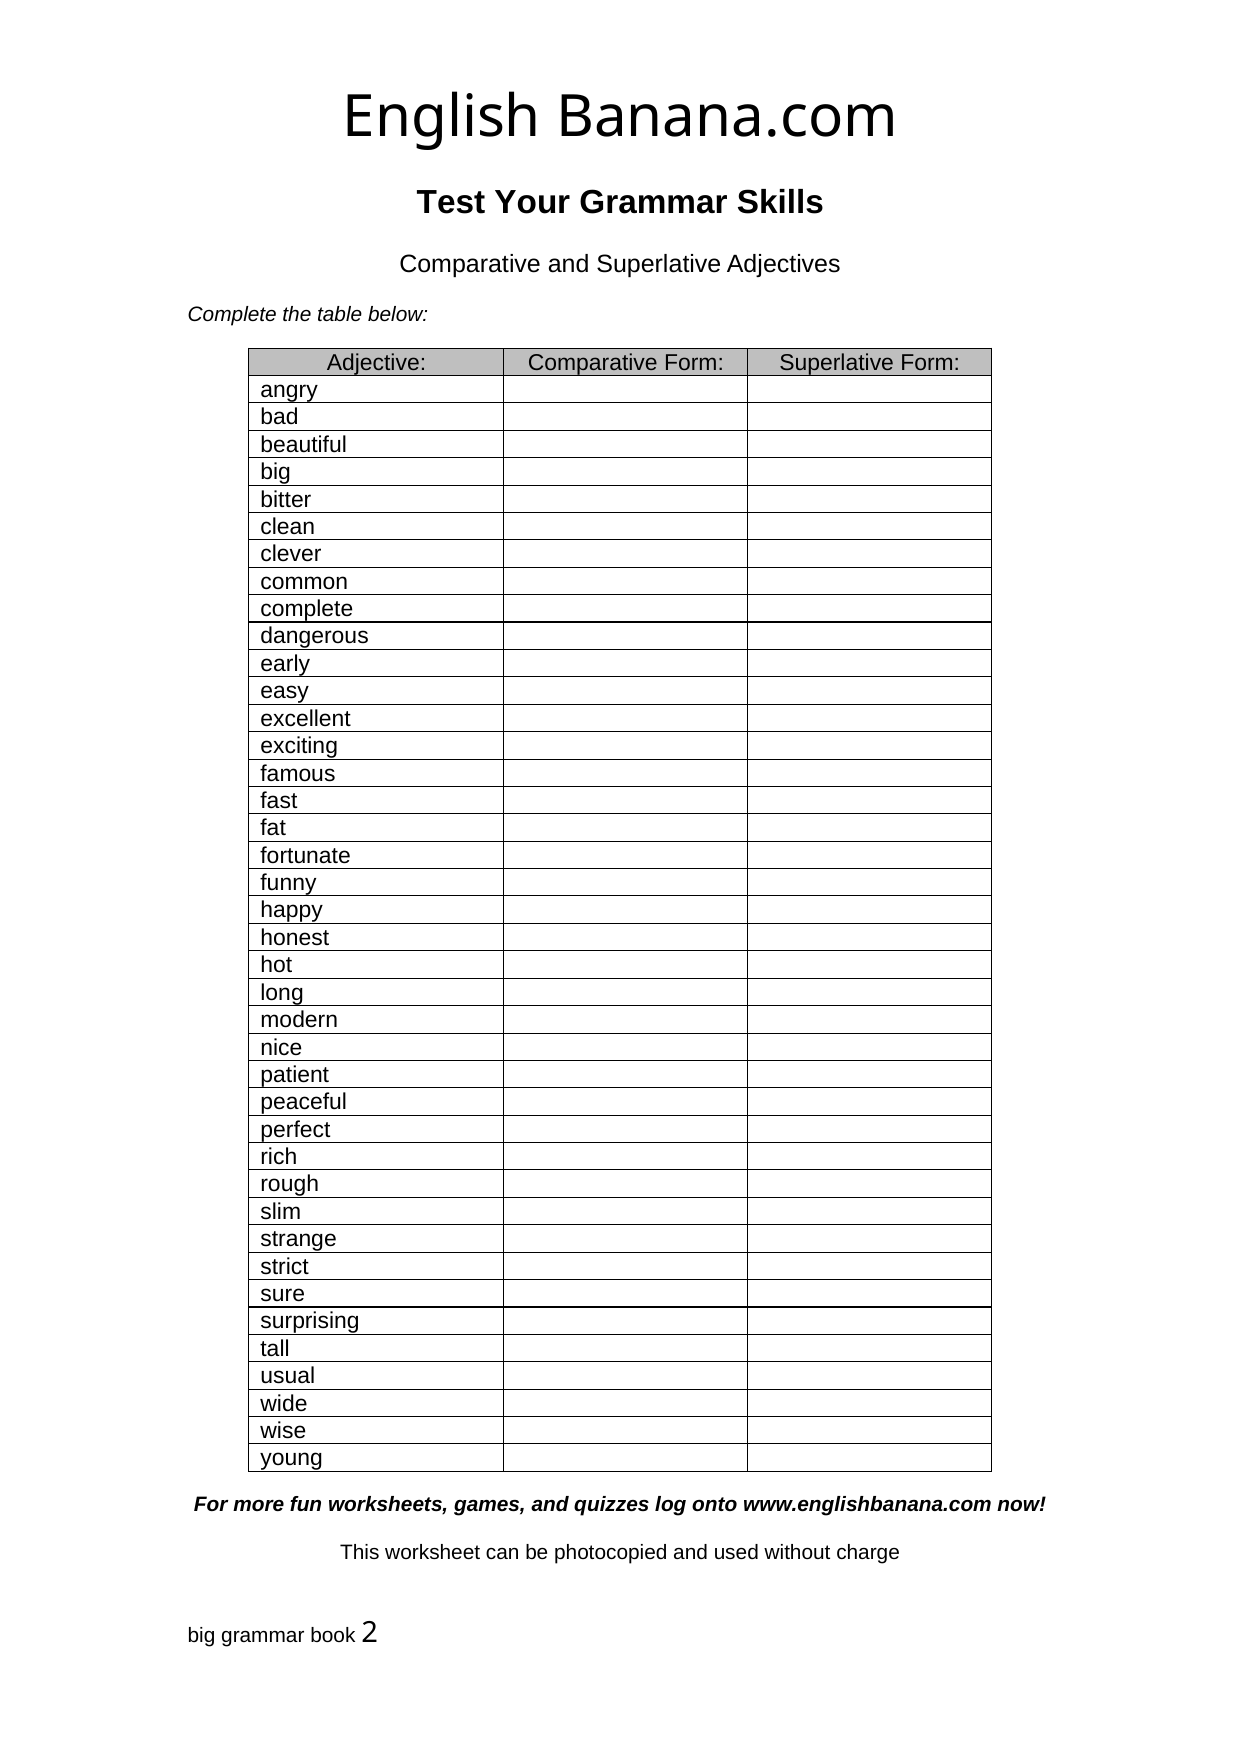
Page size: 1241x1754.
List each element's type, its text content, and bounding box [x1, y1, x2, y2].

table_cell [504, 1061, 747, 1087]
table_cell [504, 595, 747, 621]
table_cell [504, 896, 747, 923]
table_cell [748, 1417, 991, 1443]
table_cell [504, 979, 747, 1005]
table_cell [748, 540, 991, 567]
table_cell [748, 1198, 991, 1224]
table_cell [748, 1170, 991, 1197]
table_cell [504, 842, 747, 868]
table_cell wide [249, 1390, 503, 1416]
table_cell [748, 1362, 991, 1388]
table_cell [504, 1143, 747, 1169]
table_cell exciting [249, 732, 503, 758]
table_cell [504, 1170, 747, 1197]
table_cell [504, 1362, 747, 1388]
table_cell sure [249, 1280, 503, 1306]
table_cell peaceful [249, 1088, 503, 1114]
table_cell [504, 1006, 747, 1032]
table_cell bitter [249, 486, 503, 512]
table_cell [504, 951, 747, 978]
table_cell [748, 869, 991, 895]
table_cell rough [249, 1170, 503, 1197]
table_cell [504, 1308, 747, 1334]
table_cell [748, 1088, 991, 1114]
table_cell [748, 595, 991, 621]
table_cell fast [249, 787, 503, 813]
table_cell [748, 513, 991, 539]
table_cell [748, 924, 991, 950]
table_cell surprising [249, 1308, 503, 1334]
table_cell [748, 1280, 991, 1306]
table_cell [748, 431, 991, 457]
table_cell beautiful [249, 431, 503, 457]
table_cell famous [249, 760, 503, 786]
table_cell [748, 1390, 991, 1416]
table_cell [748, 1061, 991, 1087]
table_cell [504, 760, 747, 786]
table_cell big [249, 458, 503, 484]
table_cell [504, 1280, 747, 1306]
table_cell [504, 403, 747, 430]
table_cell [504, 1253, 747, 1279]
table_cell honest [249, 924, 503, 950]
table_cell [748, 1308, 991, 1334]
table_cell early [249, 650, 503, 676]
table_cell easy [249, 677, 503, 704]
table_cell [504, 486, 747, 512]
table_cell [748, 1006, 991, 1032]
table_cell [504, 540, 747, 567]
table_cell fat [249, 814, 503, 841]
table_cell happy [249, 896, 503, 923]
table_cell [748, 486, 991, 512]
table_cell [748, 705, 991, 731]
table_cell [748, 376, 991, 402]
table_cell [748, 1034, 991, 1060]
table_cell [504, 431, 747, 457]
table_cell nice [249, 1034, 503, 1060]
table_cell [504, 677, 747, 704]
table_cell [748, 403, 991, 430]
table_cell slim [249, 1198, 503, 1224]
table_cell [504, 1198, 747, 1224]
table_cell [748, 1143, 991, 1169]
table_cell [748, 1116, 991, 1142]
table_cell [504, 1390, 747, 1416]
table_cell dangerous [249, 623, 503, 649]
table_header Comparative Form: [504, 349, 747, 375]
table_cell [504, 568, 747, 594]
table_cell angry [249, 376, 503, 402]
table_cell [748, 842, 991, 868]
table_cell [504, 1417, 747, 1443]
table_cell [748, 896, 991, 923]
table_cell clean [249, 513, 503, 539]
table_cell [504, 814, 747, 841]
table_header Superlative Form: [748, 349, 991, 375]
table_cell rich [249, 1143, 503, 1169]
table_cell [748, 1253, 991, 1279]
table_cell hot [249, 951, 503, 978]
table_cell [504, 513, 747, 539]
table_cell [748, 568, 991, 594]
table_cell [748, 732, 991, 758]
table_cell complete [249, 595, 503, 621]
table_cell wise [249, 1417, 503, 1443]
table_cell [504, 1034, 747, 1060]
table_cell common [249, 568, 503, 594]
table_cell [748, 1335, 991, 1361]
table_cell [504, 650, 747, 676]
table_cell [748, 458, 991, 484]
table_cell [504, 869, 747, 895]
table_cell [748, 951, 991, 978]
table_cell [748, 623, 991, 649]
table_cell tall [249, 1335, 503, 1361]
table_cell [748, 787, 991, 813]
table_cell long [249, 979, 503, 1005]
table_cell [748, 677, 991, 704]
table_cell young [249, 1444, 503, 1471]
table_cell fortunate [249, 842, 503, 868]
table_cell funny [249, 869, 503, 895]
table_cell [504, 458, 747, 484]
table_cell [504, 1225, 747, 1252]
table_cell [504, 924, 747, 950]
table_cell [748, 650, 991, 676]
table_cell [748, 814, 991, 841]
text Complete the table below: [187, 302, 1053, 326]
table_header Adjective: [249, 349, 503, 375]
table_cell clever [249, 540, 503, 567]
table_cell bad [249, 403, 503, 430]
table_cell [504, 705, 747, 731]
table_cell [504, 1335, 747, 1361]
table_cell modern [249, 1006, 503, 1032]
table_cell [504, 732, 747, 758]
table_cell excellent [249, 705, 503, 731]
table_cell usual [249, 1362, 503, 1388]
table_cell strict [249, 1253, 503, 1279]
table_cell [504, 376, 747, 402]
table_cell strange [249, 1225, 503, 1252]
table_cell [748, 760, 991, 786]
table_cell [504, 1116, 747, 1142]
table_cell [504, 623, 747, 649]
table_cell [504, 1088, 747, 1114]
table_cell perfect [249, 1116, 503, 1142]
table_cell [748, 1444, 991, 1471]
table_cell [748, 979, 991, 1005]
table_cell patient [249, 1061, 503, 1087]
table_cell [504, 787, 747, 813]
table_cell [748, 1225, 991, 1252]
table_cell [504, 1444, 747, 1471]
